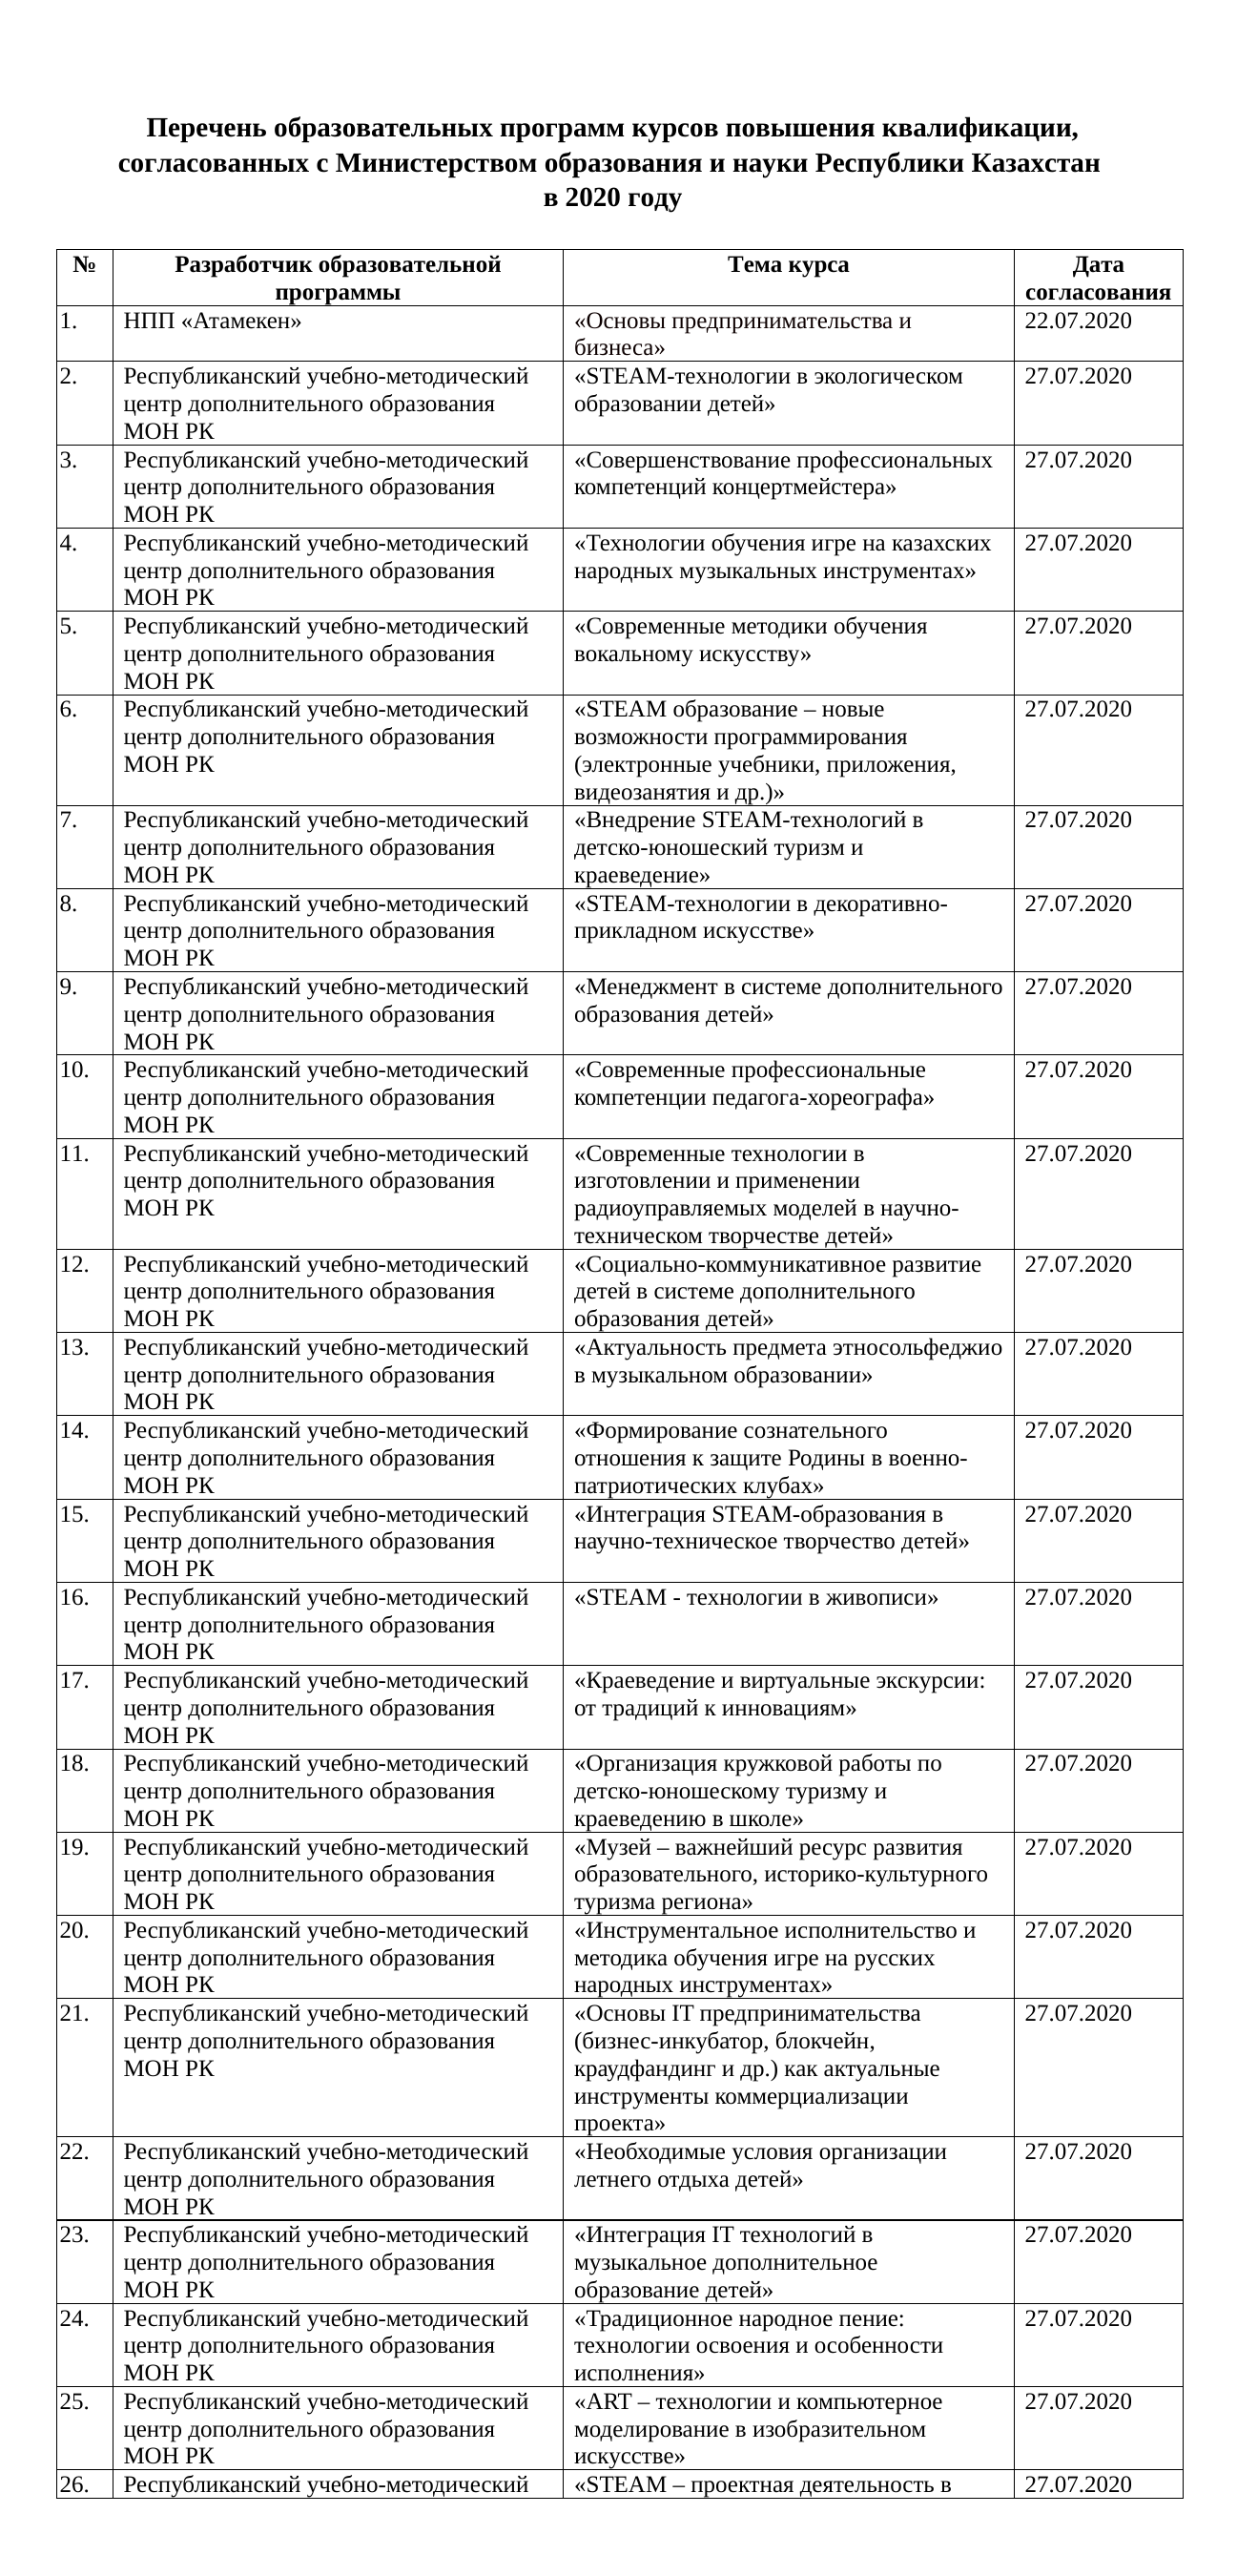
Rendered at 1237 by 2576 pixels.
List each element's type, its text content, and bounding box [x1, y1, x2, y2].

table_cell «Необходимые условия организации летнего отдыха детей» [564, 2137, 1014, 2219]
table_cell «Формирование сознательного отношения к защите Родины в военно-патриотических клубах» [564, 1416, 1014, 1499]
table_cell 27.07.2020 [1015, 1416, 1183, 1499]
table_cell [113, 2304, 563, 2386]
table_header Тема курса [564, 250, 1014, 305]
table_cell 27.07.2020 [1015, 2470, 1183, 2498]
table_cell 27.07.2020 [1015, 362, 1183, 445]
table_cell [57, 889, 113, 971]
table_cell 27.07.2020 [1015, 1583, 1183, 1665]
table_cell 27.07.2020 [1015, 2387, 1183, 2469]
table_cell 27.07.2020 [1015, 2221, 1183, 2303]
table_cell Республиканский учебно-методический центр дополнительного образования МОН РК [113, 1916, 563, 1998]
table_cell Республиканский учебно-методический центр дополнительного образования МОН РК [113, 1139, 563, 1249]
table_cell «ART – технологии и компьютерное моделирование в изобразительном искусстве» [564, 2387, 1014, 2469]
table_cell [57, 1666, 113, 1748]
table_cell «Социально-коммуникативное развитие детей в системе дополнительного образования детей» [564, 1250, 1014, 1332]
table_cell Республиканский учебно-методический центр дополнительного образования МОН РК [113, 1250, 563, 1332]
table_cell [57, 972, 113, 1054]
table_cell «Традиционное народное пение: технологии освоения и особенности исполнения» [564, 2304, 1014, 2386]
table_cell НПП «Атамекен» [113, 306, 563, 361]
table_cell [57, 1055, 113, 1138]
table_cell [57, 806, 113, 888]
table_cell Республиканский учебно-методический центр дополнительного образования МОН РК [113, 446, 563, 528]
table_cell 27.07.2020 [1015, 972, 1183, 1054]
table_cell Республиканский учебно-методический центр дополнительного образования МОН РК [113, 2221, 563, 2303]
table_cell 27.07.2020 [1015, 1833, 1183, 1915]
table_header Дата согласования [1015, 250, 1183, 305]
table_cell 27.07.2020 [1015, 1750, 1183, 1832]
table_cell «Актуальность предмета этносольфеджио в музыкальном образовании» [564, 1333, 1014, 1415]
table_cell [57, 1999, 113, 2136]
table_cell [57, 306, 113, 361]
table_cell Республиканский учебно-методический центр дополнительного образования МОН РК [113, 972, 563, 1054]
table_cell «STEAM-технологии в декоративно-прикладном искусстве» [564, 889, 1014, 971]
table_cell [57, 1250, 113, 1332]
table_cell «Совершенствование профессиональных компетенций концертмейстера» [564, 446, 1014, 528]
table_cell Республиканский учебно-методический центр дополнительного образования МОН РК [113, 1750, 563, 1832]
table_cell «Организация кружковой работы по детско-юношескому туризму и краеведению в школе» [564, 1750, 1014, 1832]
table_cell 27.07.2020 [1015, 1999, 1183, 2136]
table_cell [57, 1916, 113, 1998]
table_cell Республиканский учебно-методический центр дополнительного образования МОН РК [113, 2137, 563, 2219]
table_cell «Современные методики обучения вокальному искусству» [564, 612, 1014, 694]
table_cell Республиканский учебно-методический центр дополнительного образования МОН РК [113, 889, 563, 971]
table_cell «Основы предпринимательства и бизнеса» [564, 306, 1014, 361]
table_cell Республиканский учебно-методический центр дополнительного образования МОН РК [113, 529, 563, 611]
table_cell [57, 1833, 113, 1915]
table_cell [57, 696, 113, 804]
table_cell [57, 2470, 113, 2498]
table_cell «STEAM - технологии в живописи» [564, 1583, 1014, 1665]
table_cell 27.07.2020 [1015, 1666, 1183, 1748]
text согласованных с Министерством образования и науки Республики Казахстан в 2020 году [56, 146, 1169, 212]
table_cell «Современные профессиональные компетенции педагога-хореографа» [564, 1055, 1014, 1138]
table_cell [57, 446, 113, 528]
table_cell 27.07.2020 [1015, 889, 1183, 971]
table_cell [57, 1750, 113, 1832]
table_cell [57, 1500, 113, 1582]
table_cell 27.07.2020 [1015, 806, 1183, 888]
table_cell 27.07.2020 [1015, 1055, 1183, 1138]
table_cell Республиканский учебно-методический центр дополнительного образования МОН РК [113, 1055, 563, 1138]
table_cell 27.07.2020 [1015, 1333, 1183, 1415]
table_cell 27.07.2020 [1015, 1500, 1183, 1582]
table_cell «Интеграция IT технологий в музыкальное дополнительное образование детей» [564, 2221, 1014, 2303]
table_cell Республиканский учебно-методический центр дополнительного образования МОН РК [113, 1999, 563, 2136]
table_cell «Технологии обучения игре на казахских народных музыкальных инструментах» [564, 529, 1014, 611]
table_cell Республиканский учебно-методический центр дополнительного образования МОН РК [113, 1500, 563, 1582]
table_cell [57, 362, 113, 445]
table_cell 27.07.2020 [1015, 1916, 1183, 1998]
table_cell «Инструментальное исполнительство и методика обучения игре на русских народных инструментах» [564, 1916, 1014, 1998]
table_cell [57, 1333, 113, 1415]
table_cell «Современные технологии в изготовлении и применении радиоуправляемых моделей в научно-техническом творчестве детей» [564, 1139, 1014, 1249]
table_cell Республиканский учебно-методический центр дополнительного образования МОН РК [113, 1833, 563, 1915]
table_cell «Краеведение и виртуальные экскурсии: от традиций к инновациям» [564, 1666, 1014, 1748]
table_cell [57, 1583, 113, 1665]
table_cell [57, 1139, 113, 1249]
table_cell [57, 2387, 113, 2469]
table_cell 27.07.2020 [1015, 2137, 1183, 2219]
table_cell [57, 2137, 113, 2219]
table_cell «Интеграция STEАM-образования в научно-техническое творчество детей» [564, 1500, 1014, 1582]
table_cell 22.07.2020 [1015, 306, 1183, 361]
table_header № [57, 250, 113, 305]
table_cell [113, 2470, 563, 2498]
table_cell 27.07.2020 [1015, 446, 1183, 528]
table_cell 27.07.2020 [1015, 612, 1183, 694]
table_cell «Внедрение SТЕАМ-технологий в детско-юношеский туризм и краеведение» [564, 806, 1014, 888]
table_cell Республиканский учебно-методический центр дополнительного образования МОН РК [113, 362, 563, 445]
table_cell [57, 2221, 113, 2303]
table_cell [57, 2304, 113, 2386]
table_cell [57, 612, 113, 694]
table_cell «STEAM образование – новые возможности программирования (электронные учебники, приложения, видеозанятия и др.)» [564, 696, 1014, 804]
table_cell Республиканский учебно-методический центр дополнительного образования МОН РК [113, 1416, 563, 1499]
table_cell Республиканский учебно-методический центр дополнительного образования МОН РК [113, 1333, 563, 1415]
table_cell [113, 2387, 563, 2469]
table_header Разработчик образовательной программы [113, 250, 563, 305]
table_cell «Музей – важнейший ресурс развития образовательного, историко-культурного туризма региона» [564, 1833, 1014, 1915]
table_cell 27.07.2020 [1015, 2304, 1183, 2386]
table_cell «STEАM-технологии в экологическом образовании детей» [564, 362, 1014, 445]
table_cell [564, 2470, 1014, 2498]
table_cell [57, 1416, 113, 1499]
table_cell [57, 529, 113, 611]
table_cell Республиканский учебно-методический центр дополнительного образования МОН РК [113, 696, 563, 804]
table_cell Республиканский учебно-методический центр дополнительного образования МОН РК [113, 612, 563, 694]
table_cell 27.07.2020 [1015, 1250, 1183, 1332]
table_cell Республиканский учебно-методический центр дополнительного образования МОН РК [113, 1666, 563, 1748]
table_cell 27.07.2020 [1015, 1139, 1183, 1249]
table_cell «Менеджмент в системе дополнительного образования детей» [564, 972, 1014, 1054]
table_cell «Основы IT предпринимательства (бизнес-инкубатор, блокчейн, краудфандинг и др.) как актуальные инструменты коммерциализации проекта» [564, 1999, 1014, 2136]
text Перечень образовательных программ курсов повышения квалификации, [56, 112, 1169, 143]
table_cell Республиканский учебно-методический центр дополнительного образования МОН РК [113, 1583, 563, 1665]
table_cell Республиканский учебно-методический центр дополнительного образования МОН РК [113, 806, 563, 888]
table_cell 27.07.2020 [1015, 529, 1183, 611]
table_cell 27.07.2020 [1015, 696, 1183, 804]
